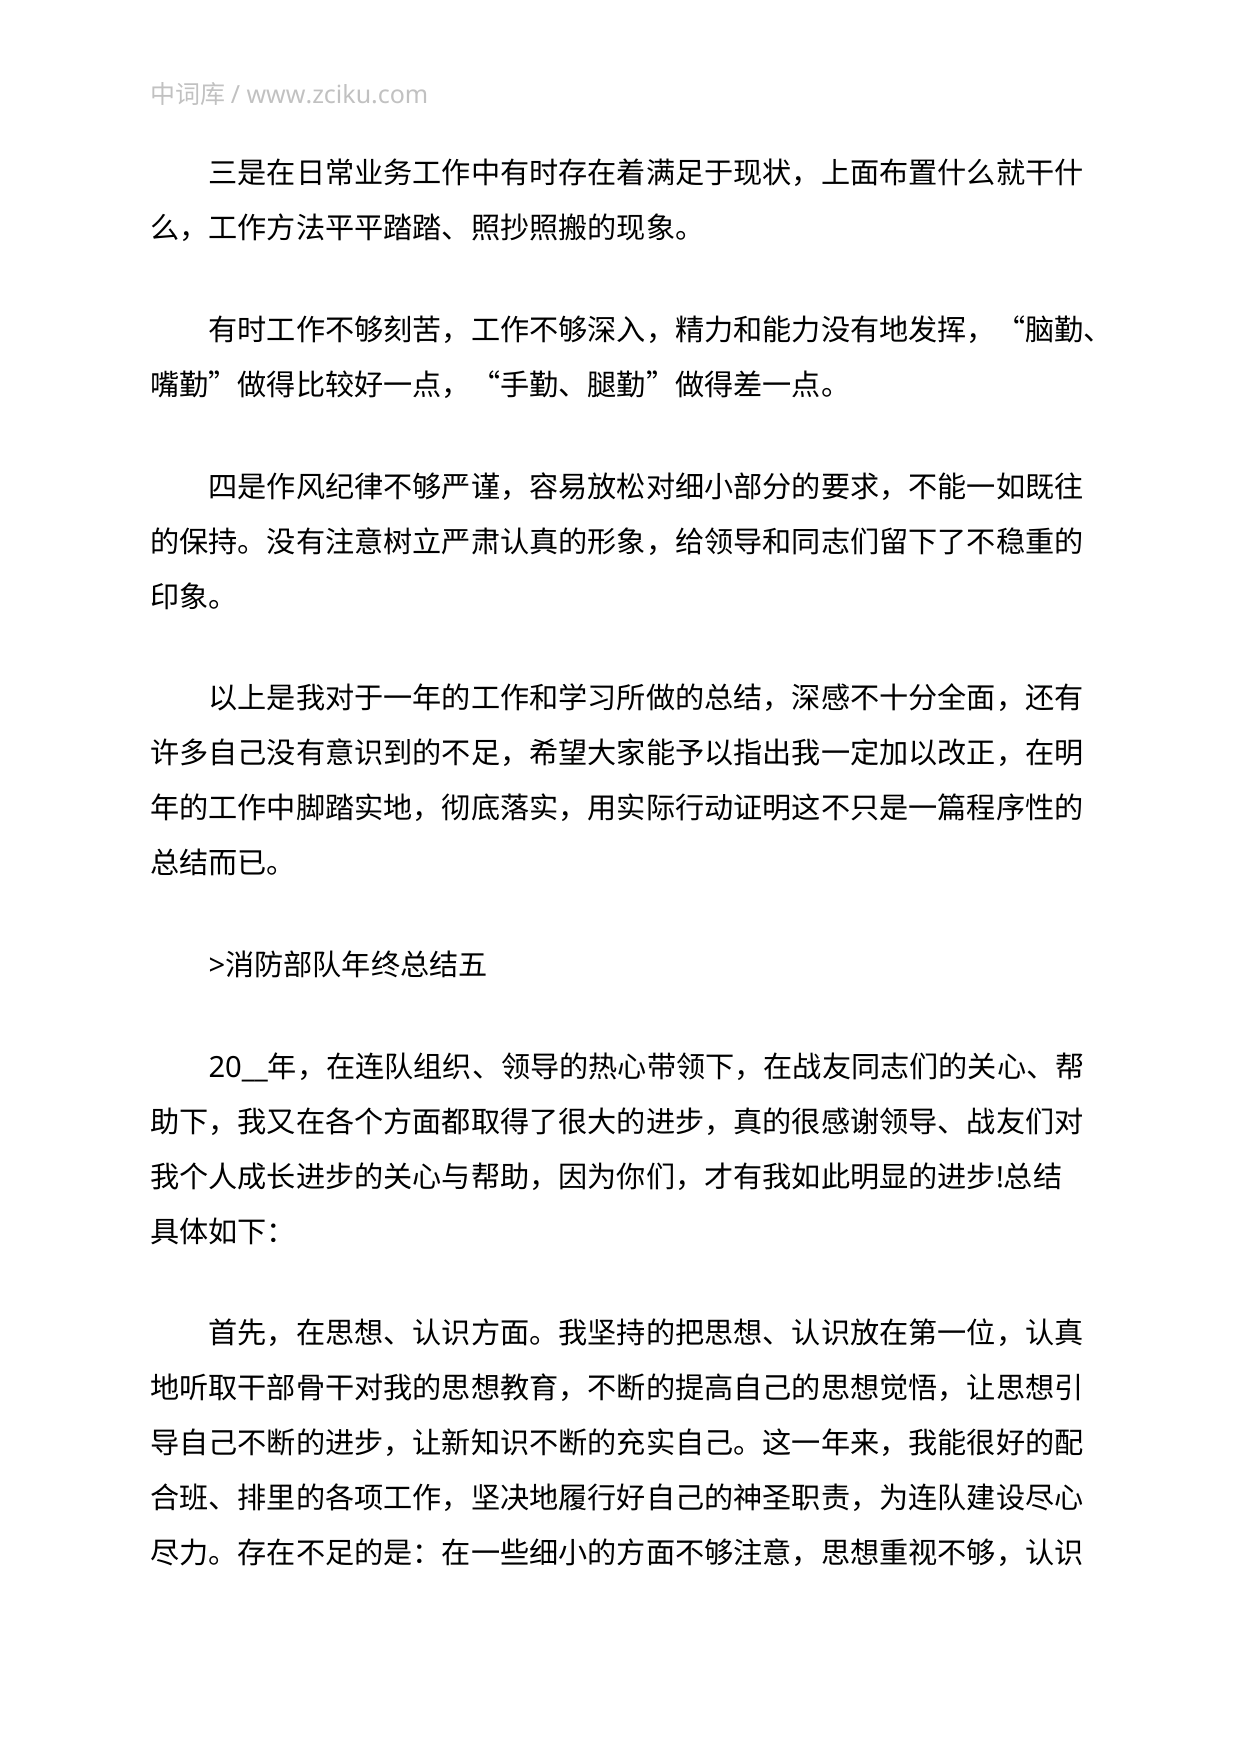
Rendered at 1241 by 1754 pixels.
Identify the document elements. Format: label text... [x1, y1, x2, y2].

text 以上是我对于一年的工作和学习所做的总结，深感不十分全面，还有许多自己没有意识到的不足，希望大家能予以指出我一定加以改正，在明年的工作中脚踏实地，彻底落实，用实际行动证明这不只是一篇程序性的总结而已。 [150, 675, 1090, 882]
text 四是作风纪律不够严谨，容易放松对细小部分的要求，不能一如既往的保持。没有注意树立严肃认真的形象，给领导和同志们留下了不稳重的印象。 [150, 463, 1090, 615]
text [150, 1310, 1090, 1572]
text 20__年，在连队组织、领导的热心带领下，在战友同志们的关心、帮助下，我又在各个方面都取得了很大的进步，真的很感谢领导、战友们对我个人成长进步的关心与帮助，因为你们，才有我如此明显的进步!总结具体如下： [150, 1043, 1090, 1251]
text 三是在日常业务工作中有时存在着满足于现状，上面布置什么就干什么，工作方法平平踏踏、照抄照搬的现象。 [150, 150, 1090, 247]
text 有时工作不够刻苦，工作不够深入，精力和能力没有地发挥，“脑勤、嘴勤”做得比较好一点，“手勤、腿勤”做得差一点。 [150, 307, 1090, 404]
text >消防部队年终总结五 [150, 941, 1090, 984]
